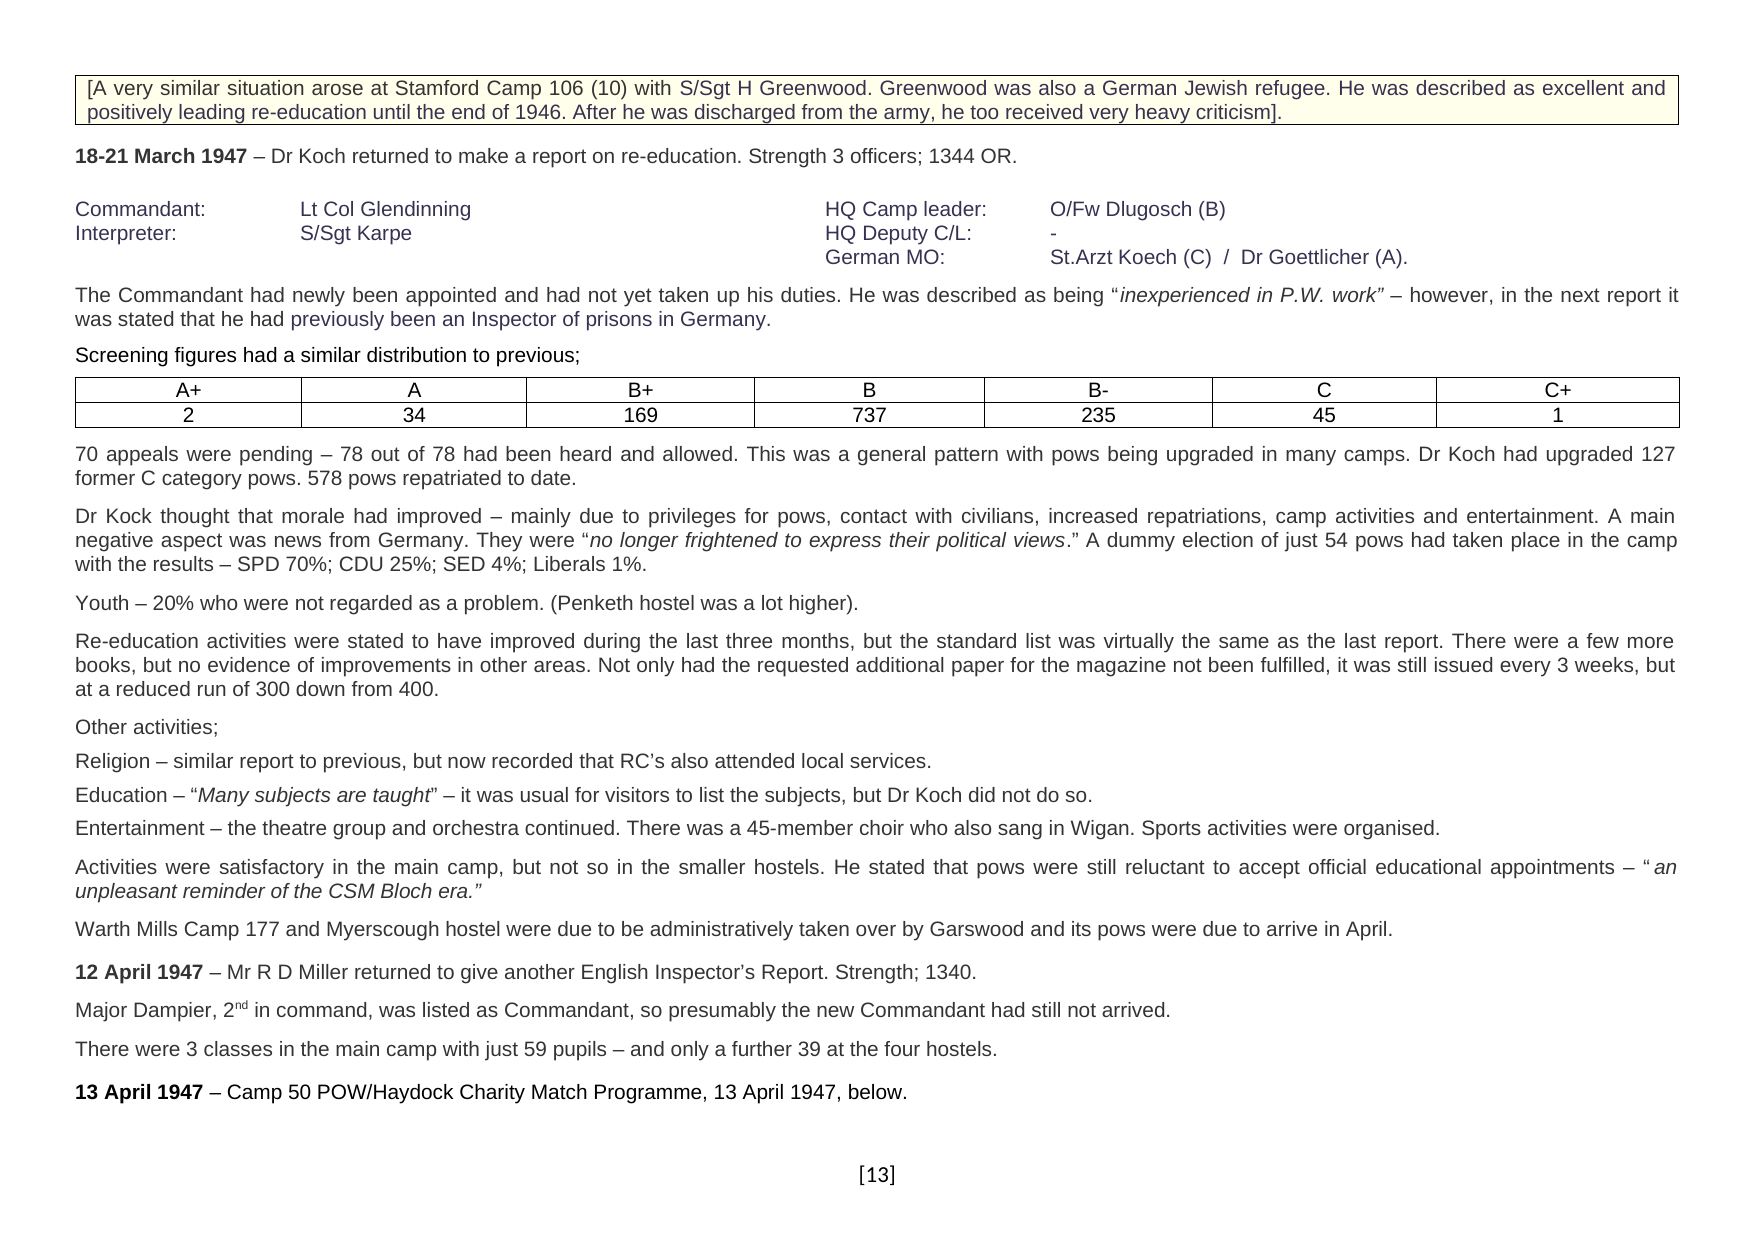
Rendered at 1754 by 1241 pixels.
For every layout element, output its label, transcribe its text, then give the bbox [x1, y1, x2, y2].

text Major Dampier, 2nd in command, was listed as Commandant, so presumably the new Commandant had still not arrived. [75, 998, 1679, 1022]
text 18-21 March 1947 – Dr Koch returned to make a report on re-education. Strength 3 officers; 1344 OR. [75, 144, 1679, 168]
table_cell 235 [985, 403, 1212, 427]
text 12 April 1947 – Mr R D Miller returned to give another English Inspector’s Report. Strength; 1340. [75, 960, 1679, 984]
table_header A+ [76, 378, 301, 402]
text 13 April 1947 – Camp 50 POW/Haydock Charity Match Programme, 13 April 1947, below. [75, 1080, 1679, 1104]
table_cell 1 [1437, 403, 1679, 427]
text The Commandant had newly been appointed and had not yet taken up his duties. He was described as being “inexperienced in P.W. work” – however, in the next report it was stated that he had previously been an Inspector of prisons in Germany. [75, 283, 1679, 331]
text Dr Kock thought that morale had improved – mainly due to privileges for pows, contact with civilians, increased repatriations, camp activities and entertainment. A main negative aspect was news from Germany. They were “no longer frightened to express their political views.” A dummy election of just 54 pows had taken place in the camp with the results – SPD 70%; CDU 25%; SED 4%; Liberals 1%. [75, 504, 1679, 576]
table_header B [755, 378, 984, 402]
table_cell 34 [302, 403, 526, 427]
text Commandant: Lt Col Glendinning HQ Camp leader: O/Fw Dlugosch (B) [75, 197, 1679, 221]
text Activities were satisfactory in the main camp, but not so in the smaller hostels. He stated that pows were still reluctant to accept official educational appointments – “an unpleasant reminder of the CSM Bloch era.” [75, 854, 1679, 902]
text Youth – 20% who were not regarded as a problem. (Penketh hostel was a lot higher). [75, 591, 1679, 614]
table_cell 45 [1213, 403, 1436, 427]
text German MO: St.Arzt Koech (C) / Dr Goettlicher (A). [75, 245, 1679, 269]
text There were 3 classes in the main camp with just 59 pupils – and only a further 39 at the four hostels. [75, 1037, 1679, 1061]
text Re-education activities were stated to have improved during the last three months, but the standard list was virtually the same as the last report. There were a few more books, but no evidence of improvements in other areas. Not only had the requested additional paper for the magazine not been fulfilled, it was still issued every 3 weeks, but at a reduced run of 300 down from 400. [75, 629, 1679, 701]
table_cell 169 [527, 403, 754, 427]
table_header A [302, 378, 526, 402]
table_cell 737 [755, 403, 984, 427]
table_header B+ [527, 378, 754, 402]
text Other activities; [75, 715, 1679, 739]
table_header C+ [1437, 378, 1679, 402]
text Education – “Many subjects are taught” – it was usual for visitors to list the subjects, but Dr Koch did not do so. [75, 782, 1679, 806]
text Interpreter: S/Sgt Karpe HQ Deputy C/L: - [75, 221, 1679, 245]
table_header B- [985, 378, 1212, 402]
table_cell 2 [76, 403, 301, 427]
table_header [76, 76, 1678, 124]
text 70 appeals were pending – 78 out of 78 had been heard and allowed. This was a general pattern with pows being upgraded in many camps. Dr Koch had upgraded 127 former C category pows. 578 pows repatriated to date. [75, 442, 1679, 490]
table_header C [1213, 378, 1436, 402]
text Entertainment – the theatre group and orchestra continued. There was a 45-member choir who also sang in Wigan. Sports activities were organised. [75, 816, 1679, 840]
text Warth Mills Camp 177 and Myerscough hostel were due to be administratively taken over by Garswood and its pows were due to arrive in April. [75, 917, 1679, 941]
text Religion – similar report to previous, but now recorded that RC’s also attended local services. [75, 749, 1679, 773]
text Screening figures had a similar distribution to previous; [75, 343, 1679, 367]
